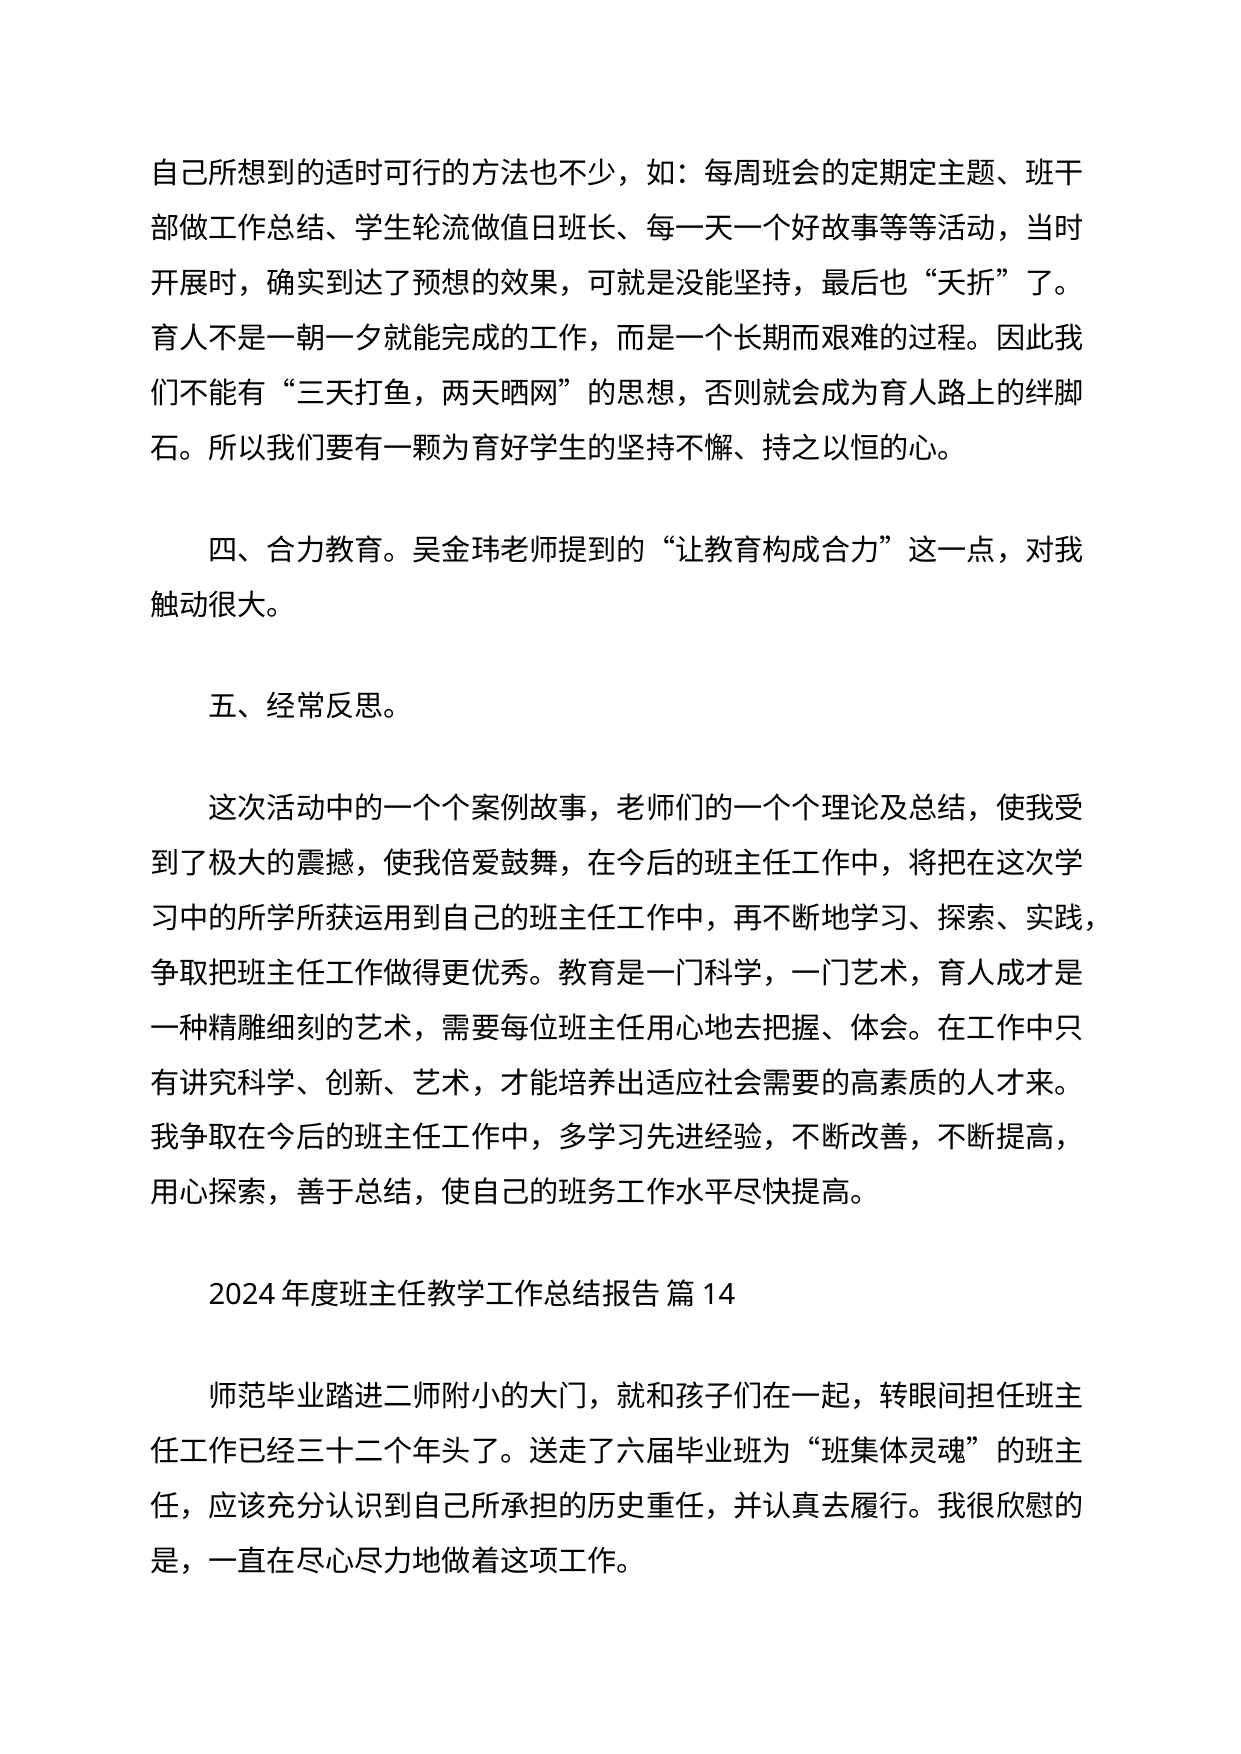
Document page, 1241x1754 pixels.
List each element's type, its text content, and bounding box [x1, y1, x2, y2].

text 2024年度班主任教学工作总结报告 篇14 [150, 1271, 1090, 1313]
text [150, 150, 1090, 467]
text 这次活动中的一个个案例故事，老师们的一个个理论及总结，使我受到了极大的震撼，使我倍爱鼓舞，在今后的班主任工作中，将把在这次学习中的所学所获运用到自己的班主任工作中，再不断地学习、探索、实践，争取把班主任工作做得更优秀。教育是一门科学，一门艺术，育人成才是一种精雕细刻的艺术，需要每位班主任用心地去把握、体会。在工作中只有讲究科学、创新、艺术，才能培养出适应社会需要的高素质的人才来。我争取在今后的班主任工作中，多学习先进经验，不断改善，不断提高，用心探索，善于总结，使自己的班务工作水平尽快提高。 [150, 785, 1090, 1211]
text 师范毕业踏进二师附小的大门，就和孩子们在一起，转眼间担任班主任工作已经三十二个年头了。送走了六届毕业班为“班集体灵魂”的班主任，应该充分认识到自己所承担的历史重任，并认真去履行。我很欣慰的是，一直在尽心尽力地做着这项工作。 [150, 1373, 1090, 1580]
text 四、合力教育。吴金玮老师提到的“让教育构成合力”这一点，对我触动很大。 [150, 526, 1090, 623]
text 五、经常反思。 [150, 683, 1090, 725]
